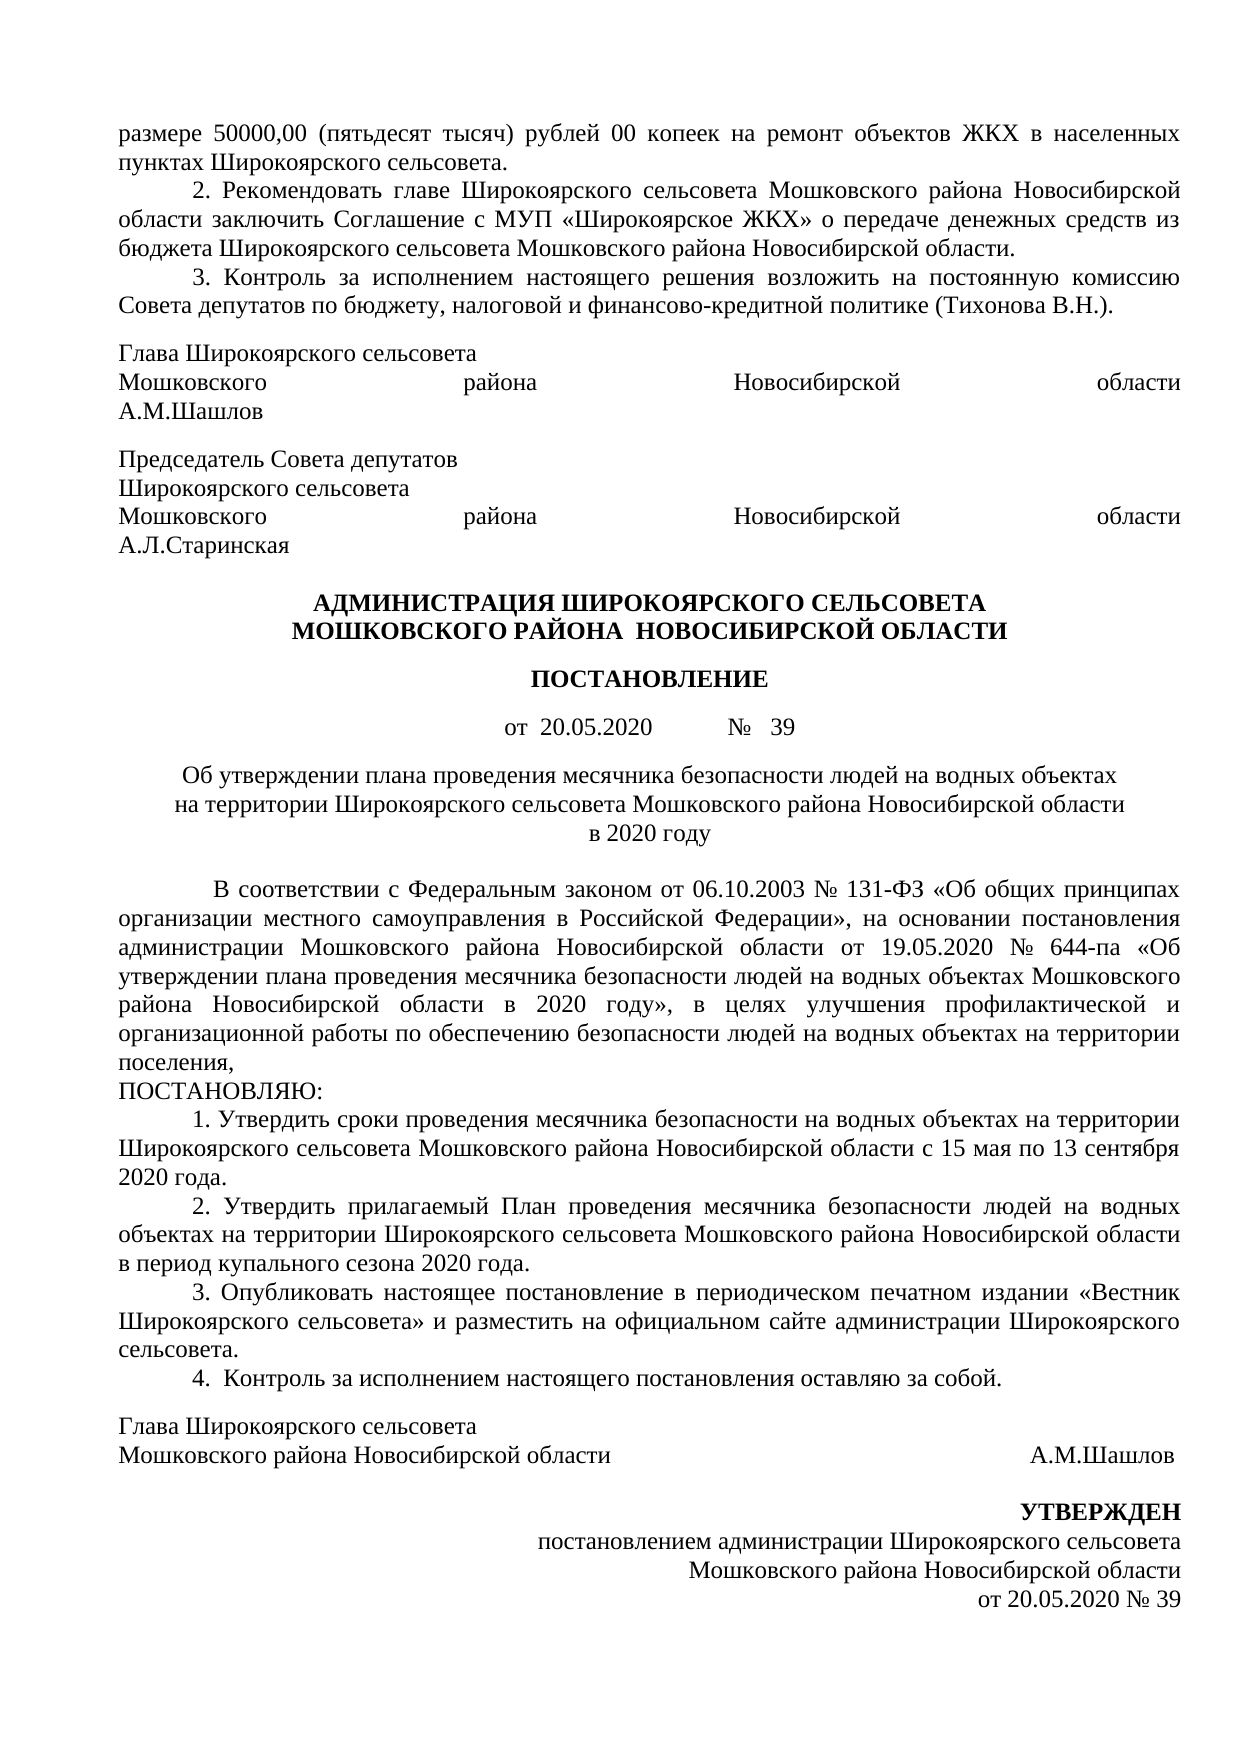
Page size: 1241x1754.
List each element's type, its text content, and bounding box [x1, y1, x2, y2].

text от 20.05.2020 № 39 [118, 712, 1181, 741]
text Мошковского района Новосибирской области [118, 1555, 1181, 1584]
text 1. Утвердить сроки проведения месячника безопасности на водных объектах на территории Широкоярского сельсовета Мошковского района Новосибирской области с 15 мая по 13 сентября 2020 года. [118, 1104, 1181, 1191]
text Председатель Совета депутатов [118, 444, 1181, 473]
text 4. Контроль за исполнением настоящего постановления оставляю за собой. [118, 1363, 1181, 1392]
text В соответствии с Федеральным законом от 06.10.2003 № 131-ФЗ «Об общих принципах организации местного самоуправления в Российской Федерации», на основании постановления администрации Мошковского района Новосибирской области от 19.05.2020 № 644-па «Об утверждении плана проведения месячника безопасности людей на водных объектах Мошковского района Новосибирской области в 2020 году», в целях улучшения профилактической и организационной работы по обеспечению безопасности людей на водных объектах на территории поселения, [118, 874, 1181, 1076]
text 2. Рекомендовать главе Широкоярского сельсовета Мошковского района Новосибирской области заключить Соглашение с МУП «Широкоярское ЖКХ» о передаче денежных средств из бюджета Широкоярского сельсовета Мошковского района Новосибирской области. [118, 176, 1181, 262]
text ПОСТАНОВЛЯЮ: [118, 1076, 1181, 1104]
text Мошковского района Новосибирской области А.Л.Старинская [118, 501, 1181, 559]
text Широкоярского сельсовета [118, 473, 1181, 501]
text Об утверждении плана проведения месячника безопасности людей на водных объектах на территории Широкоярского сельсовета Мошковского района Новосибирской области в 2020 году [118, 760, 1181, 846]
text АДМИНИСТРАЦИЯ ШИРОКОЯРСКОГО СЕЛЬСОВЕТА [118, 588, 1181, 616]
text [118, 118, 1181, 176]
text ПОСТАНОВЛЕНИЕ [118, 664, 1181, 693]
text постановлением администрации Широкоярского сельсовета [118, 1526, 1181, 1555]
text МОШКОВСКОГО РАЙОНА НОВОСИБИРСКОЙ ОБЛАСТИ [118, 616, 1181, 645]
text 3. Опубликовать настоящее постановление в периодическом печатном издании «Вестник Широкоярского сельсовета» и разместить на официальном сайте администрации Широкоярского сельсовета. [118, 1277, 1181, 1363]
text Глава Широкоярского сельсовета [118, 1411, 1181, 1440]
text от 20.05.2020 № 39 [118, 1584, 1181, 1612]
text УТВЕРЖДЕН [118, 1497, 1181, 1526]
text Глава Широкоярского сельсовета [118, 338, 1181, 367]
text 3. Контроль за исполнением настоящего решения возложить на постоянную комиссию Совета депутатов по бюджету, налоговой и финансово-кредитной политике (Тихонова В.Н.). [118, 262, 1181, 319]
text 2. Утвердить прилагаемый План проведения месячника безопасности людей на водных объектах на территории Широкоярского сельсовета Мошковского района Новосибирской области в период купального сезона 2020 года. [118, 1191, 1181, 1277]
text Мошковского района Новосибирской области А.М.Шашлов [118, 367, 1181, 425]
text Мошковского района Новосибирской области А.М.Шашлов [118, 1440, 1181, 1469]
